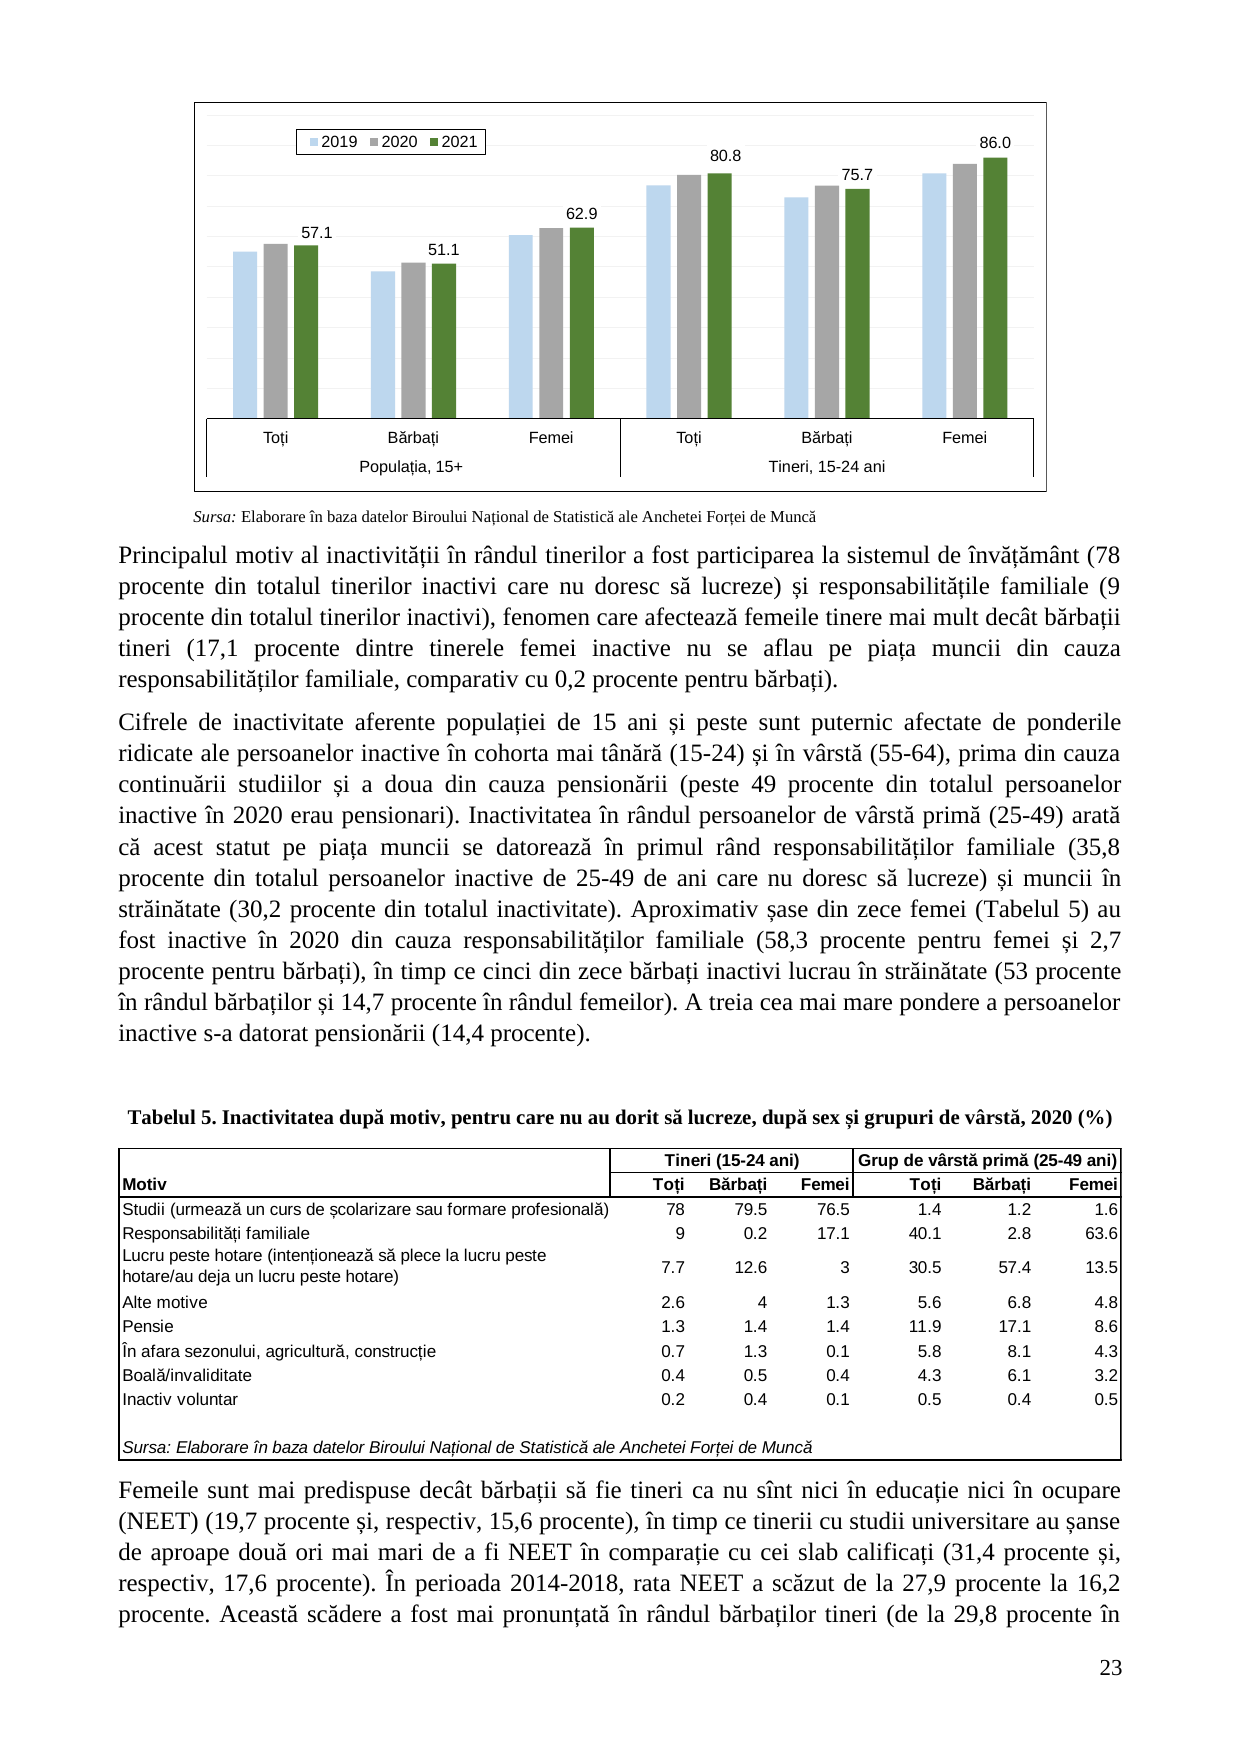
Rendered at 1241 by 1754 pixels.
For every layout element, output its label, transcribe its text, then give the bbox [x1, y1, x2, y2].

text Tabelul 5. Inactivitatea după motiv, pentru care nu au dorit să lucreze, după sex și grupuri de vârstă, 2020 (%) [118, 1105, 1122, 1129]
text Sursa: Elaborare în baza datelor Biroului Național de Statistică ale Anchetei Forței de Muncă [118, 507, 1122, 526]
text Principalul motiv al inactivității în rândul tinerilor a fost participarea la sistemul de învățământ (78 procente din totalul tinerilor inactivi care nu doresc să lucreze) și responsabilitățile familiale (9 procente din totalul tinerilor inactivi), fenomen care afectează femeile tinere mai mult decât bărbații tineri (17,1 procente dintre tinerele femei inactive nu se aflau pe piața muncii din cauza responsabilităților familiale, comparativ cu 0,2 procente pentru bărbați). [118, 540, 1122, 693]
text Cifrele de inactivitate aferente populației de 15 ani și peste sunt puternic afectate de ponderile ridicate ale persoanelor inactive în cohorta mai tânără (15-24) și în vârstă (55-64), prima din cauza continuării studiilor și a doua din cauza pensionării (peste 49 procente din totalul persoanelor inactive în 2020 erau pensionari). Inactivitatea în rândul persoanelor de vârstă primă (25-49) arată că acest statut pe piața muncii se datorează în primul rând responsabilităților familiale (35,8 procente din totalul persoanelor inactive de 25-49 de ani care nu doresc să lucreze) și muncii în străinătate (30,2 procente din totalul inactivitate). Aproximativ șase din zece femei (Tabelul 5) au fost inactive în 2020 din cauza responsabilităților familiale (58,3 procente pentru femei și 2,7 procente pentru bărbați), în timp ce cinci din zece bărbați inactivi lucrau în străinătate (53 procente în rândul bărbaților și 14,7 procente în rândul femeilor). A treia cea mai mare pondere a persoanelor inactive s-a datorat pensionării (14,4 procente). [118, 707, 1122, 1047]
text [118, 1475, 1122, 1628]
